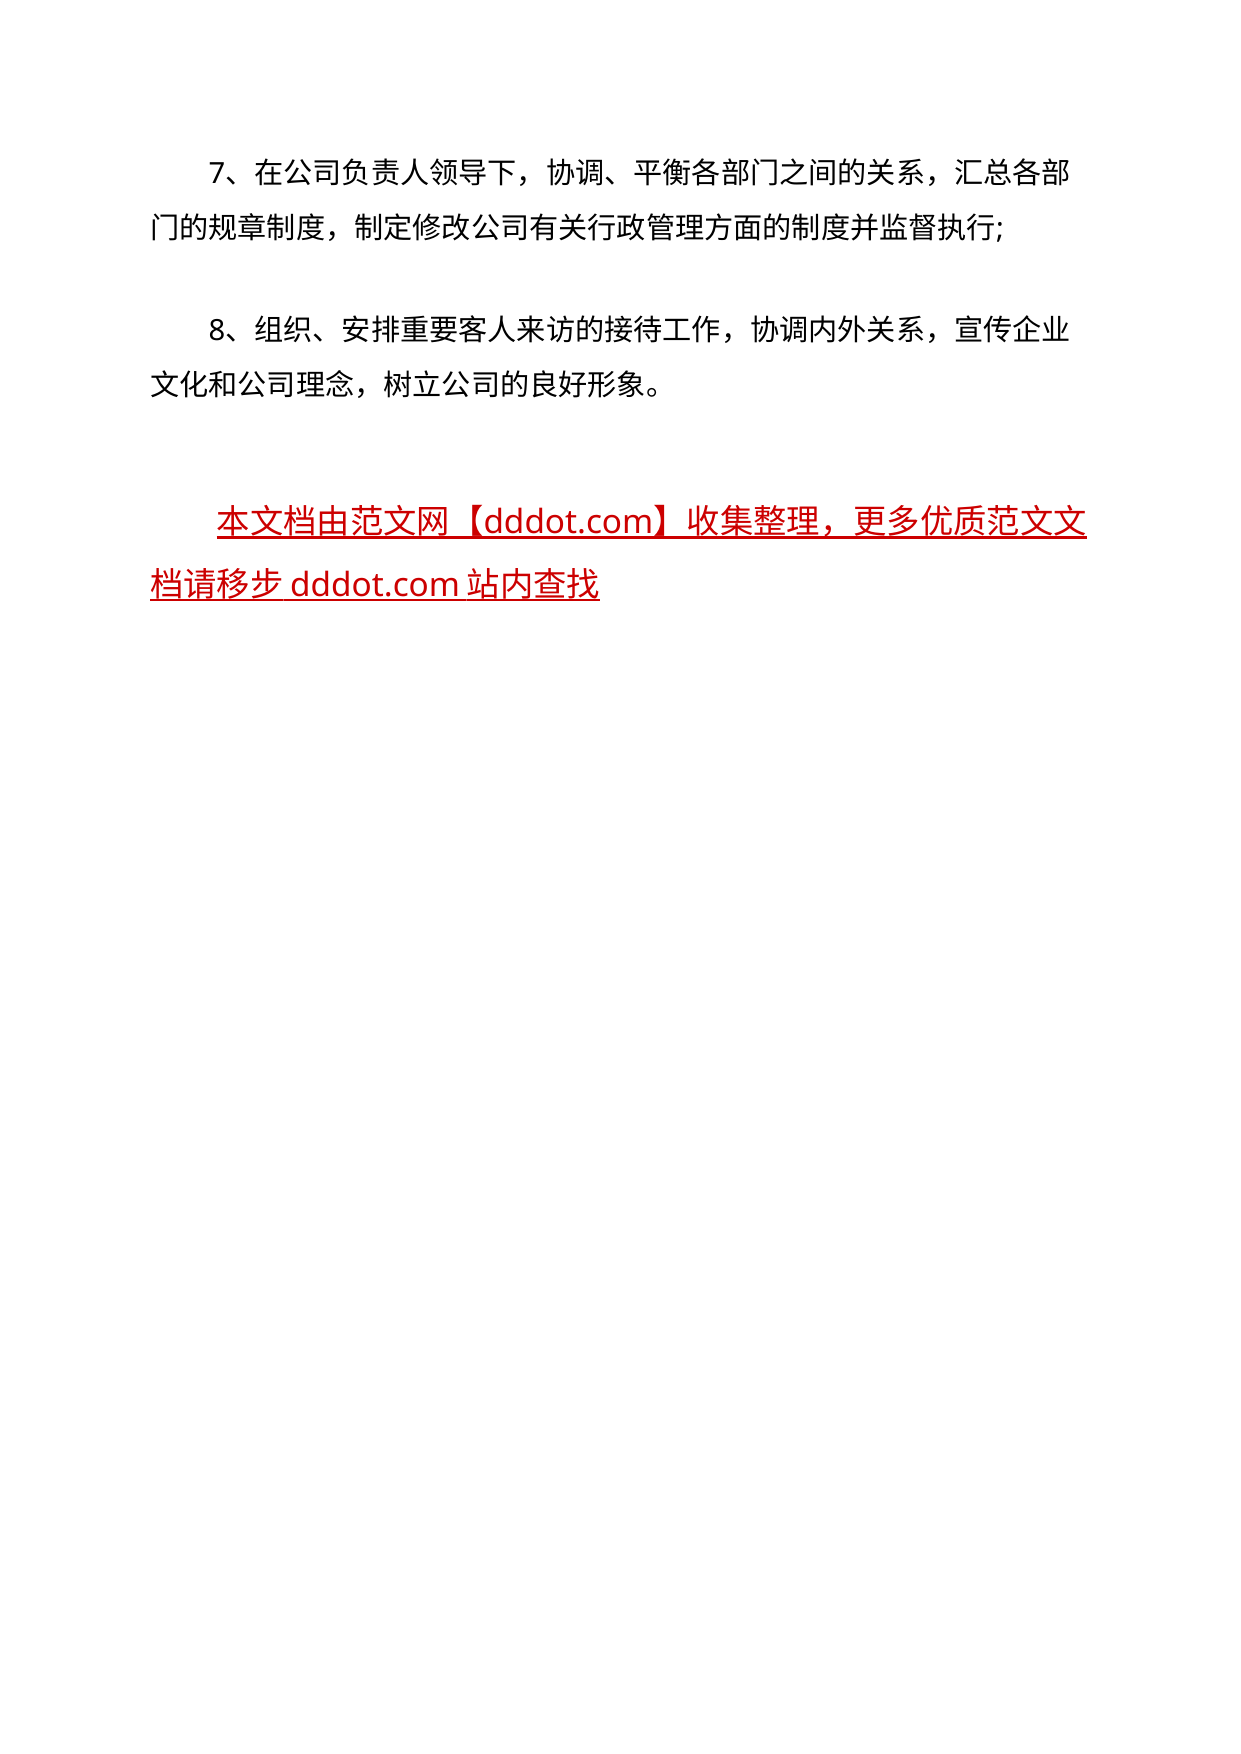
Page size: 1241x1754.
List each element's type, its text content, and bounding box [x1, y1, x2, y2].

text 本文档由范文网【dddot.com】收集整理，更多优质范文文档请移步dddot.com站内查找 [150, 495, 1090, 606]
text 7、在公司负责人领导下，协调、平衡各部门之间的关系，汇总各部门的规章制度，制定修改公司有关行政管理方面的制度并监督执行; [150, 150, 1090, 247]
text 8、组织、安排重要客人来访的接待工作，协调内外关系，宣传企业文化和公司理念，树立公司的良好形象。 [150, 307, 1090, 404]
